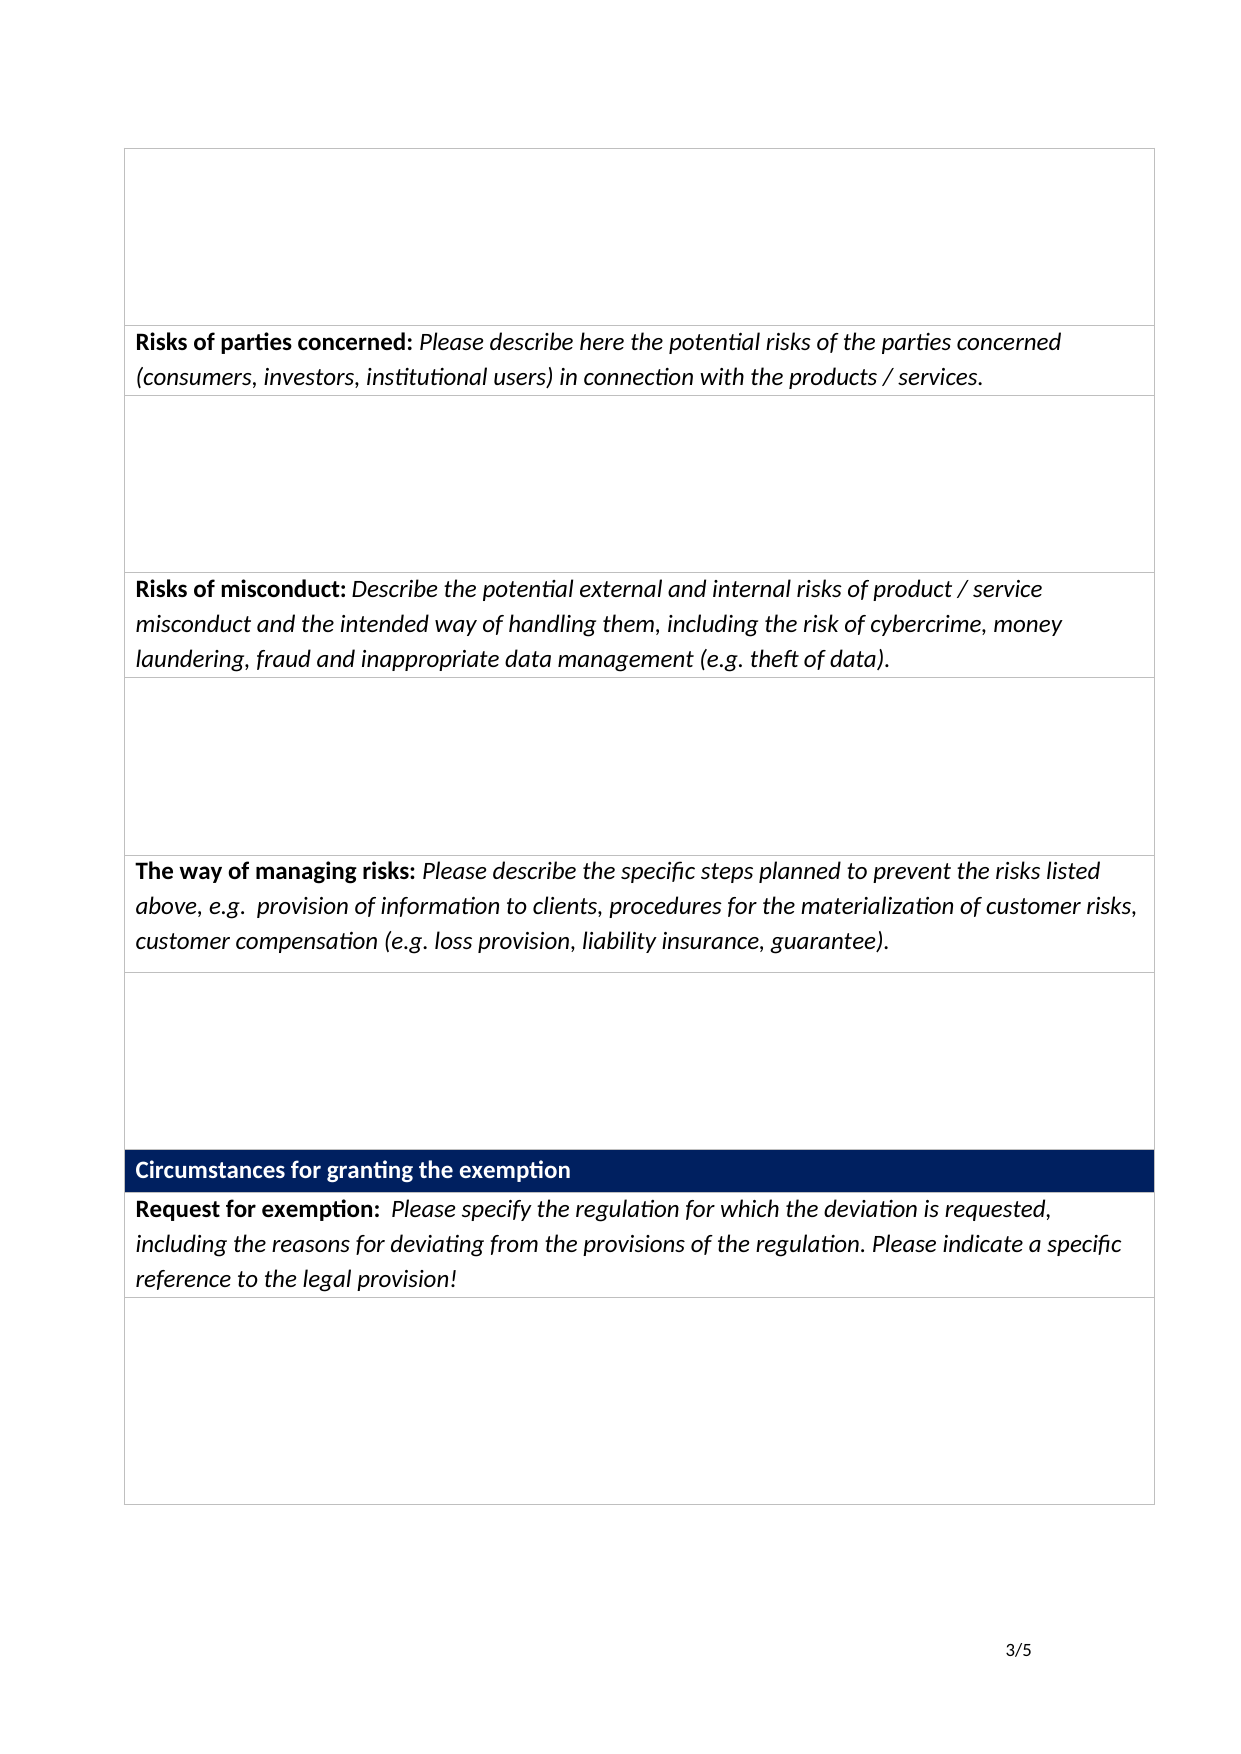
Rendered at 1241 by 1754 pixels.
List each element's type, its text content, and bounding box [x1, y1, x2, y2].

table_cell [125, 678, 1154, 854]
table_cell Risks of parties concerned: Please describe here the potential risks of the parties concerned (consumers, investors, institutional users) in connection with the products / services. [125, 326, 1154, 395]
table_cell [125, 149, 1154, 325]
table_cell [125, 396, 1154, 572]
table_cell Risks of misconduct: Describe the potential external and internal risks of product / service misconduct and the intended way of handling them, including the risk of cybercrime, money laundering, fraud and inappropriate data management (e.g. theft of data). [125, 573, 1154, 677]
table_cell [125, 973, 1154, 1149]
table_cell Circumstances for granting the exemption [125, 1150, 1154, 1192]
table_cell The way of managing risks: Please describe the specific steps planned to prevent the risks listed above, e.g. provision of information to clients, procedures for the materialization of customer risks, customer compensation (e.g. loss provision, liability insurance, guarantee). [125, 856, 1154, 972]
table_cell Request for exemption: Please specify the regulation for which the deviation is requested, including the reasons for deviating from the provisions of the regulation. Please indicate a specific reference to the legal provision! [125, 1193, 1154, 1297]
table_cell [125, 1298, 1154, 1504]
